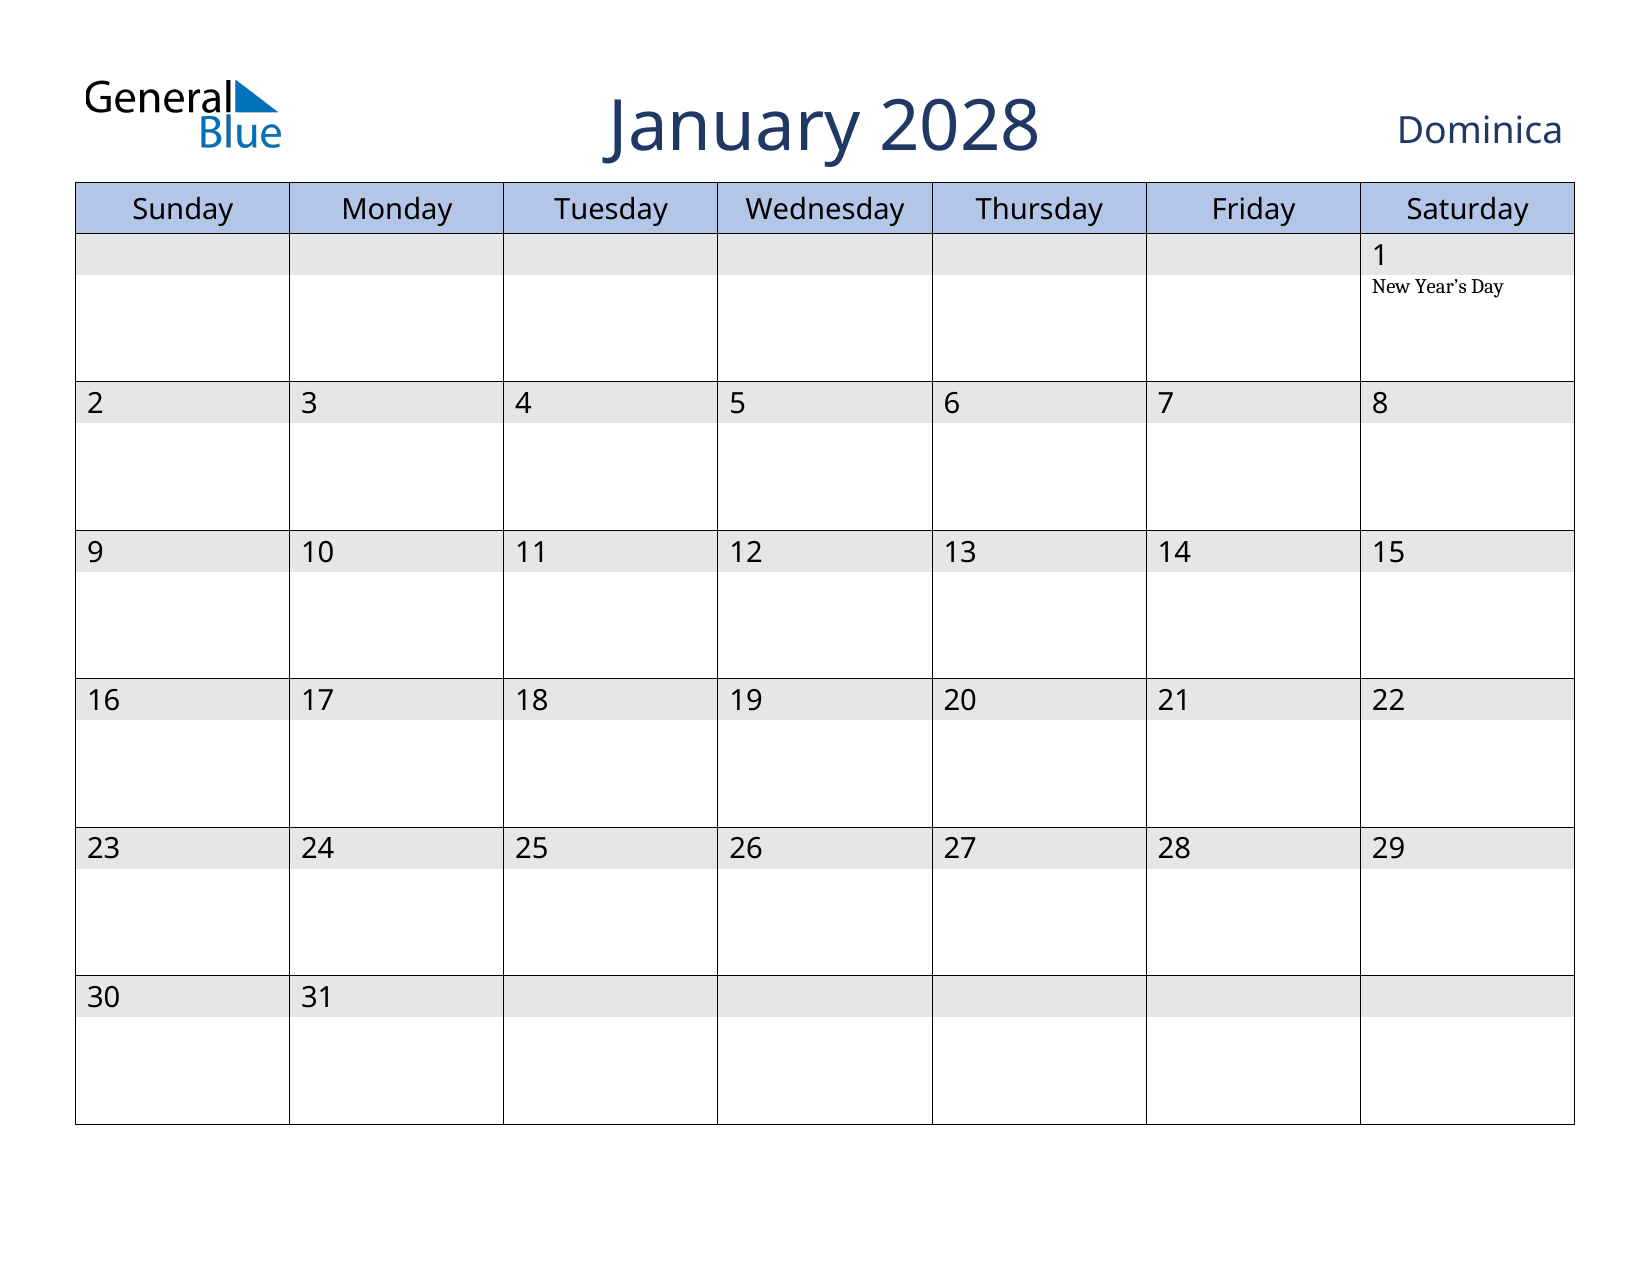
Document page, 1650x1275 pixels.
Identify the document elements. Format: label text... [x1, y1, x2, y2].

table_cell Friday [1147, 183, 1360, 233]
table_cell [76, 720, 289, 827]
table_cell [718, 1017, 932, 1123]
table_cell Monday [290, 183, 503, 233]
table_cell [504, 572, 717, 678]
table_cell 2 [76, 382, 289, 423]
table_cell [290, 234, 503, 275]
table_cell [504, 720, 717, 827]
table_cell [1361, 869, 1574, 975]
table_cell 4 [504, 382, 717, 423]
table_cell [290, 720, 503, 827]
table_cell 12 [718, 531, 932, 572]
table_cell [1147, 1017, 1360, 1123]
table_cell [1147, 423, 1360, 530]
table_cell 19 [718, 679, 932, 720]
table_cell [1147, 572, 1360, 678]
table_cell Wednesday [718, 183, 932, 233]
table_cell 10 [290, 531, 503, 572]
table_cell 7 [1147, 382, 1360, 423]
table_cell 18 [504, 679, 717, 720]
table_cell [933, 1017, 1146, 1123]
table_cell 27 [933, 828, 1146, 869]
table_cell [718, 572, 932, 678]
table_header Dominica [1146, 75, 1574, 182]
table_cell [504, 275, 717, 381]
table_cell 14 [1147, 531, 1360, 572]
table_cell [1147, 869, 1360, 975]
table_cell [1361, 572, 1574, 678]
table_cell 17 [290, 679, 503, 720]
table_cell 13 [933, 531, 1146, 572]
table_cell [76, 869, 289, 975]
table_cell Sunday [76, 183, 289, 233]
table_cell 23 [76, 828, 289, 869]
table_cell 6 [933, 382, 1146, 423]
table_cell [76, 1017, 289, 1123]
table_cell [718, 720, 932, 827]
table_cell [76, 275, 289, 381]
table_cell [504, 234, 717, 275]
table_cell [718, 234, 932, 275]
table_cell [1147, 720, 1360, 827]
table_cell 15 [1361, 531, 1574, 572]
table_cell [933, 234, 1146, 275]
table_cell [718, 976, 932, 1017]
table_cell 5 [718, 382, 932, 423]
table_cell [718, 869, 932, 975]
table_cell 3 [290, 382, 503, 423]
table_cell [933, 423, 1146, 530]
table_cell 29 [1361, 828, 1574, 869]
table_cell Tuesday [504, 183, 717, 233]
table_cell [1147, 234, 1360, 275]
table_cell 20 [933, 679, 1146, 720]
picture [86, 80, 281, 148]
table_cell [1361, 1017, 1574, 1123]
table_cell [718, 423, 932, 530]
table_cell 16 [76, 679, 289, 720]
table_cell [1147, 976, 1360, 1017]
table_cell [290, 275, 503, 381]
table_cell 25 [504, 828, 717, 869]
table_cell 21 [1147, 679, 1360, 720]
table_cell [718, 275, 932, 381]
table_cell Thursday [933, 183, 1146, 233]
table_cell 22 [1361, 679, 1574, 720]
table_cell [290, 869, 503, 975]
table_cell 1 [1361, 234, 1574, 275]
table_cell 31 [290, 976, 503, 1017]
table_cell [76, 423, 289, 530]
table_cell 26 [718, 828, 932, 869]
table_cell [933, 976, 1146, 1017]
table_cell New Year’s Day [1361, 275, 1574, 381]
table_cell 24 [290, 828, 503, 869]
table_cell [933, 720, 1146, 827]
table_cell 8 [1361, 382, 1574, 423]
table_header January 2028 [504, 75, 1146, 182]
table_header [76, 75, 503, 182]
table_cell [76, 572, 289, 678]
table_cell Saturday [1361, 183, 1574, 233]
table_cell [1361, 423, 1574, 530]
table_cell [290, 572, 503, 678]
table_cell [290, 1017, 503, 1123]
table_cell [933, 275, 1146, 381]
table_cell [1361, 976, 1574, 1017]
table_cell [504, 423, 717, 530]
table_cell 11 [504, 531, 717, 572]
table_cell [504, 869, 717, 975]
table_cell [933, 869, 1146, 975]
table_cell [1361, 720, 1574, 827]
table_cell [76, 234, 289, 275]
table_cell 28 [1147, 828, 1360, 869]
table_cell [290, 423, 503, 530]
table_cell 9 [76, 531, 289, 572]
table_cell [504, 1017, 717, 1123]
table_cell [933, 572, 1146, 678]
table_cell 30 [76, 976, 289, 1017]
table_cell [504, 976, 717, 1017]
table_cell [1147, 275, 1360, 381]
